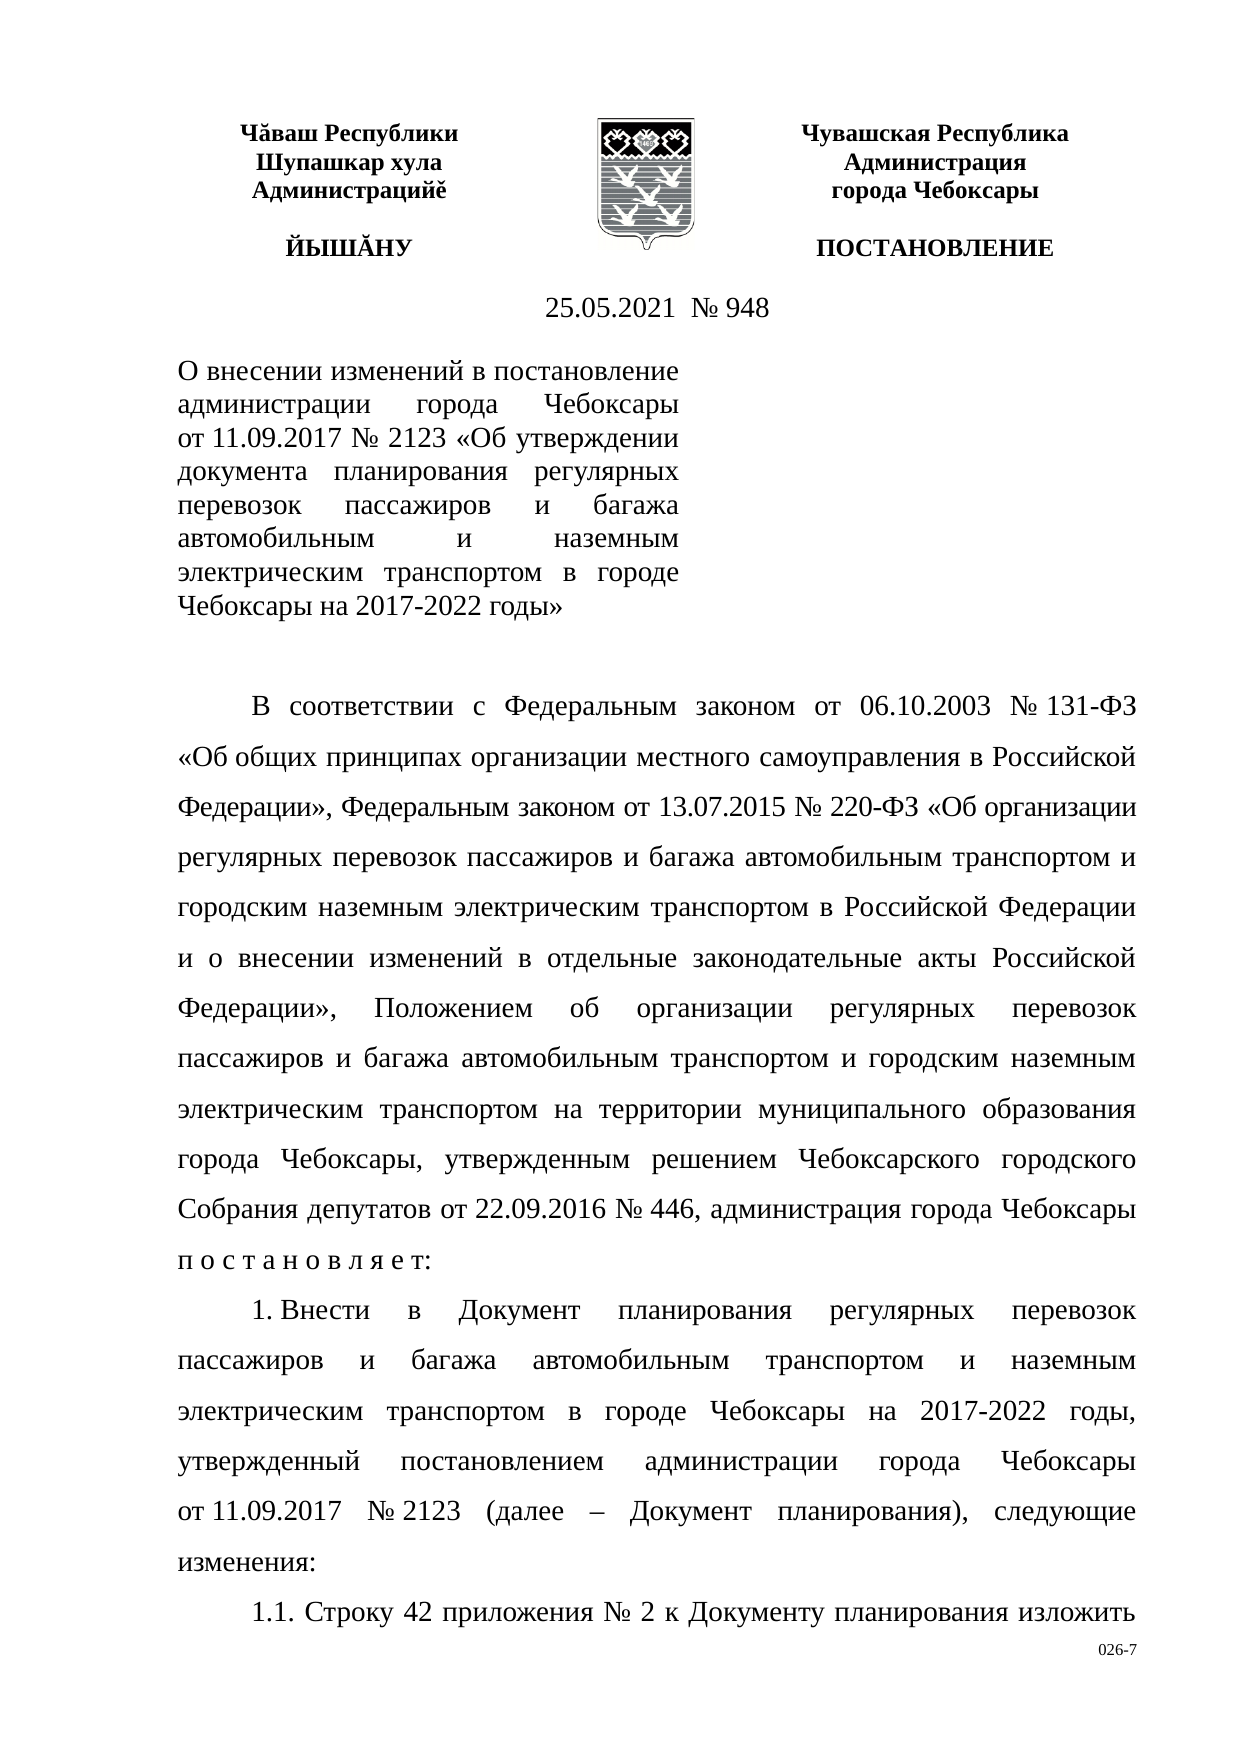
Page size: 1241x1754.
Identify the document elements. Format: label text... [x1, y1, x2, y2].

text В соответствии с Федеральным законом от 06.10.2003 № 131-ФЗ «Об общих принципах организации местного самоуправления в Российской Федерации», Федеральным законом от 13.07.2015 № 220-ФЗ «Об организации регулярных перевозок пассажиров и багажа автомобильным транспортом и городским наземным электрическим транспортом в Российской Федерации и о внесении изменений в отдельные законодательные акты Российской Федерации», Положением об организации регулярных перевозок пассажиров и багажа автомобильным транспортом и городским наземным электрическим транспортом на территории муниципального образования города Чебоксары, утвержденным решением Чебоксарского городского Собрания депутатов от 22.09.2016 № 446, администрация города Чебоксары п о с т а н о в л я е т: [177, 688, 1137, 1275]
table_header Чăваш Республики Шупашкар хула Администрацийě ЙЫШĂНУ [165, 118, 533, 262]
subtitle О внесении изменений в постановление администрации города Чебоксары от 11.09.2017 № 2123 «Об утверждении документа планирования регулярных перевозок пассажиров и багажа автомобильным и наземным электрическим транспортом в городе Чебоксары на 2017-2022 годы» [177, 353, 679, 621]
picture [597, 118, 695, 250]
text 1. Внести в Документ планирования регулярных перевозок пассажиров и багажа автомобильным транспортом и наземным электрическим транспортом в городе Чебоксары на 2017-2022 годы, утвержденный постановлением администрации города Чебоксары от 11.09.2017 № 2123 (далее – Документ планирования), следующие изменения: [177, 1292, 1137, 1577]
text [177, 1594, 1137, 1627]
table_header Чувашская Республика Администрация города Чебоксары ПОСТАНОВЛЕНИЕ [759, 118, 1112, 262]
table_header [534, 118, 758, 262]
text 25.05.2021 № 948 [177, 291, 1137, 324]
